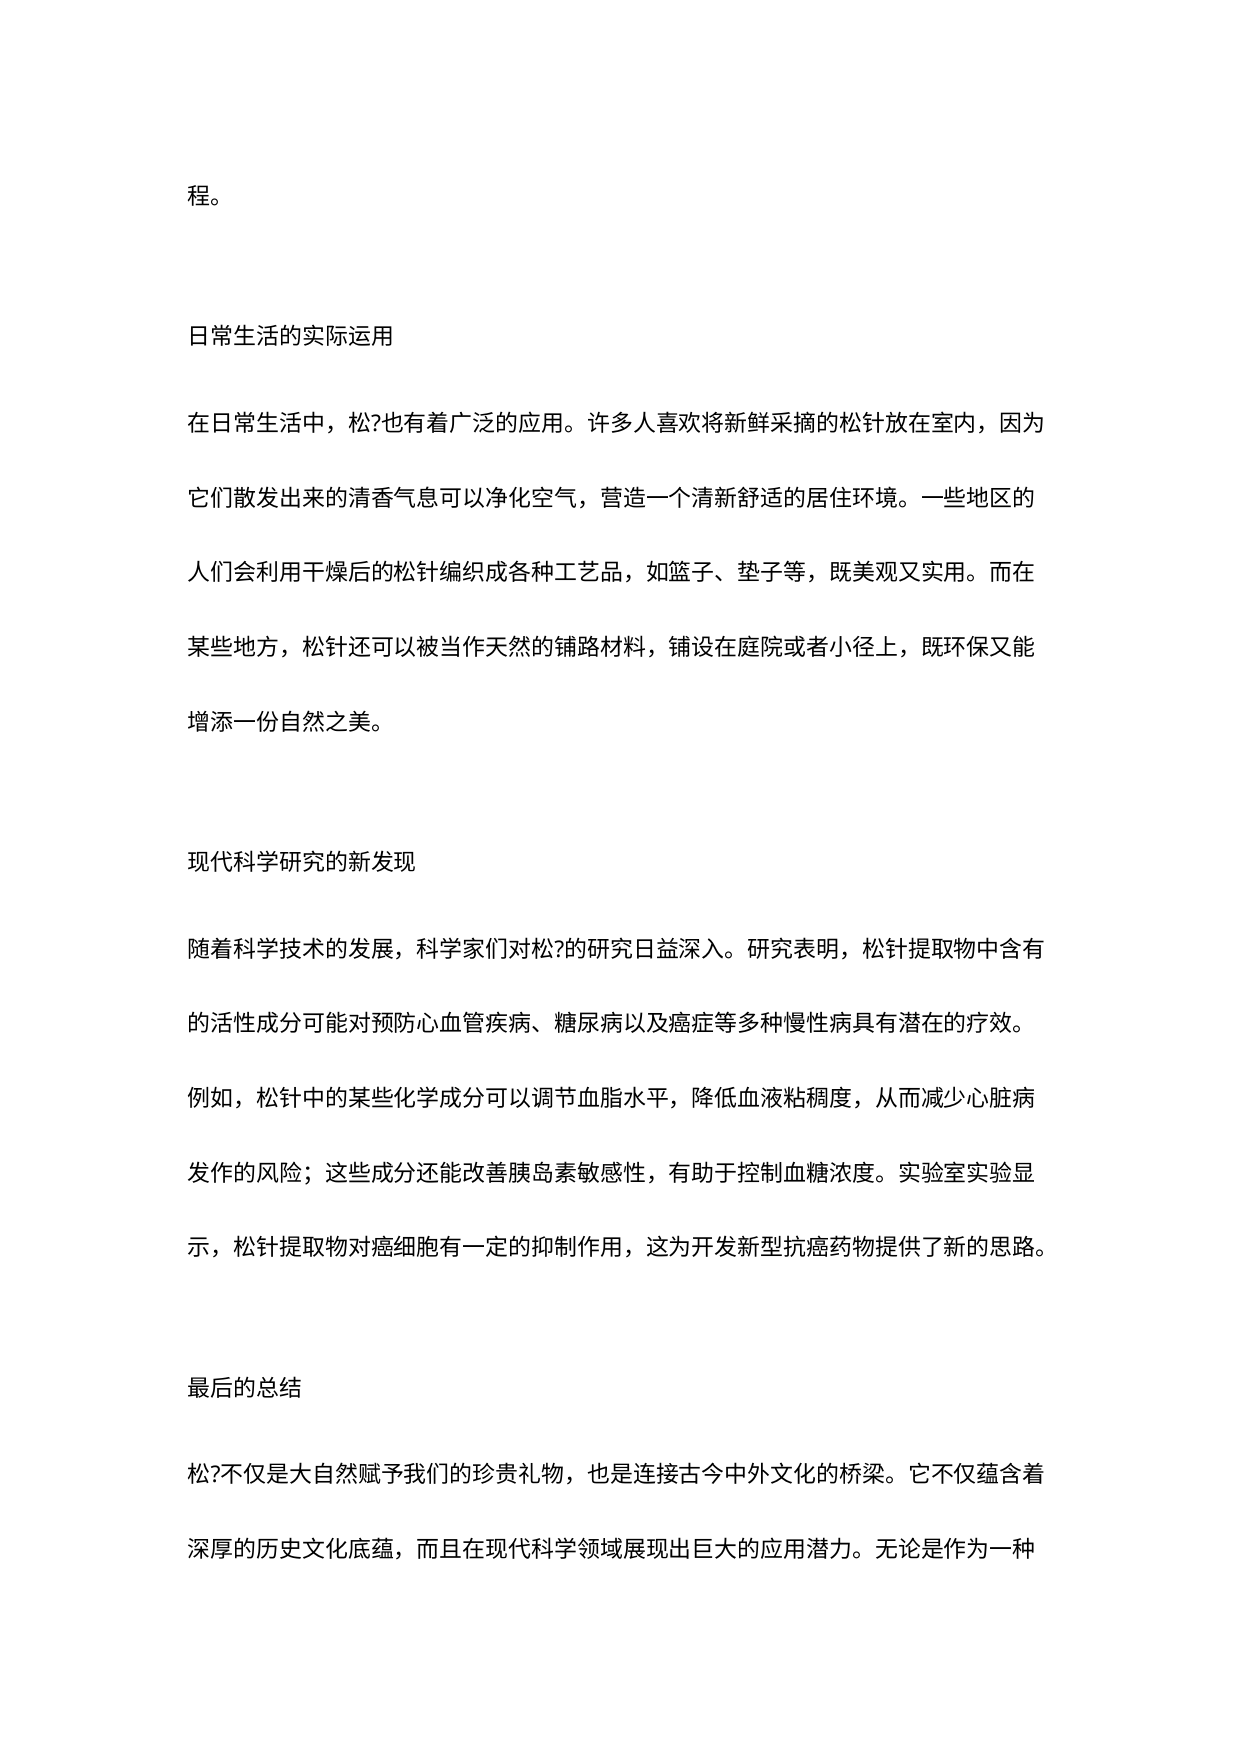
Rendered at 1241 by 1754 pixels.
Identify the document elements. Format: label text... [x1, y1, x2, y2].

text 在日常生活中，松?也有着广泛的应用。许多人喜欢将新鲜采摘的松针放在室内，因为它们散发出来的清香气息可以净化空气，营造一个清新舒适的居住环境。一些地区的人们会利用干燥后的松针编织成各种工艺品，如篮子、垫子等，既美观又实用。而在某些地方，松针还可以被当作天然的铺路材料，铺设在庭院或者小径上，既环保又能增添一份自然之美。 [187, 389, 1053, 753]
text 最后的总结 [187, 1354, 1053, 1419]
text 现代科学研究的新发现 [187, 828, 1053, 893]
text 日常生活的实际运用 [187, 302, 1053, 367]
text 随着科学技术的发展，科学家们对松?的研究日益深入。研究表明，松针提取物中含有的活性成分可能对预防心血管疾病、糖尿病以及癌症等多种慢性病具有潜在的疗效。例如，松针中的某些化学成分可以调节血脂水平，降低血液粘稠度，从而减少心脏病发作的风险；这些成分还能改善胰岛素敏感性，有助于控制血糖浓度。实验室实验显示，松针提取物对癌细胞有一定的抑制作用，这为开发新型抗癌药物提供了新的思路。 [187, 915, 1053, 1278]
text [187, 162, 1053, 227]
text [187, 1440, 1053, 1580]
